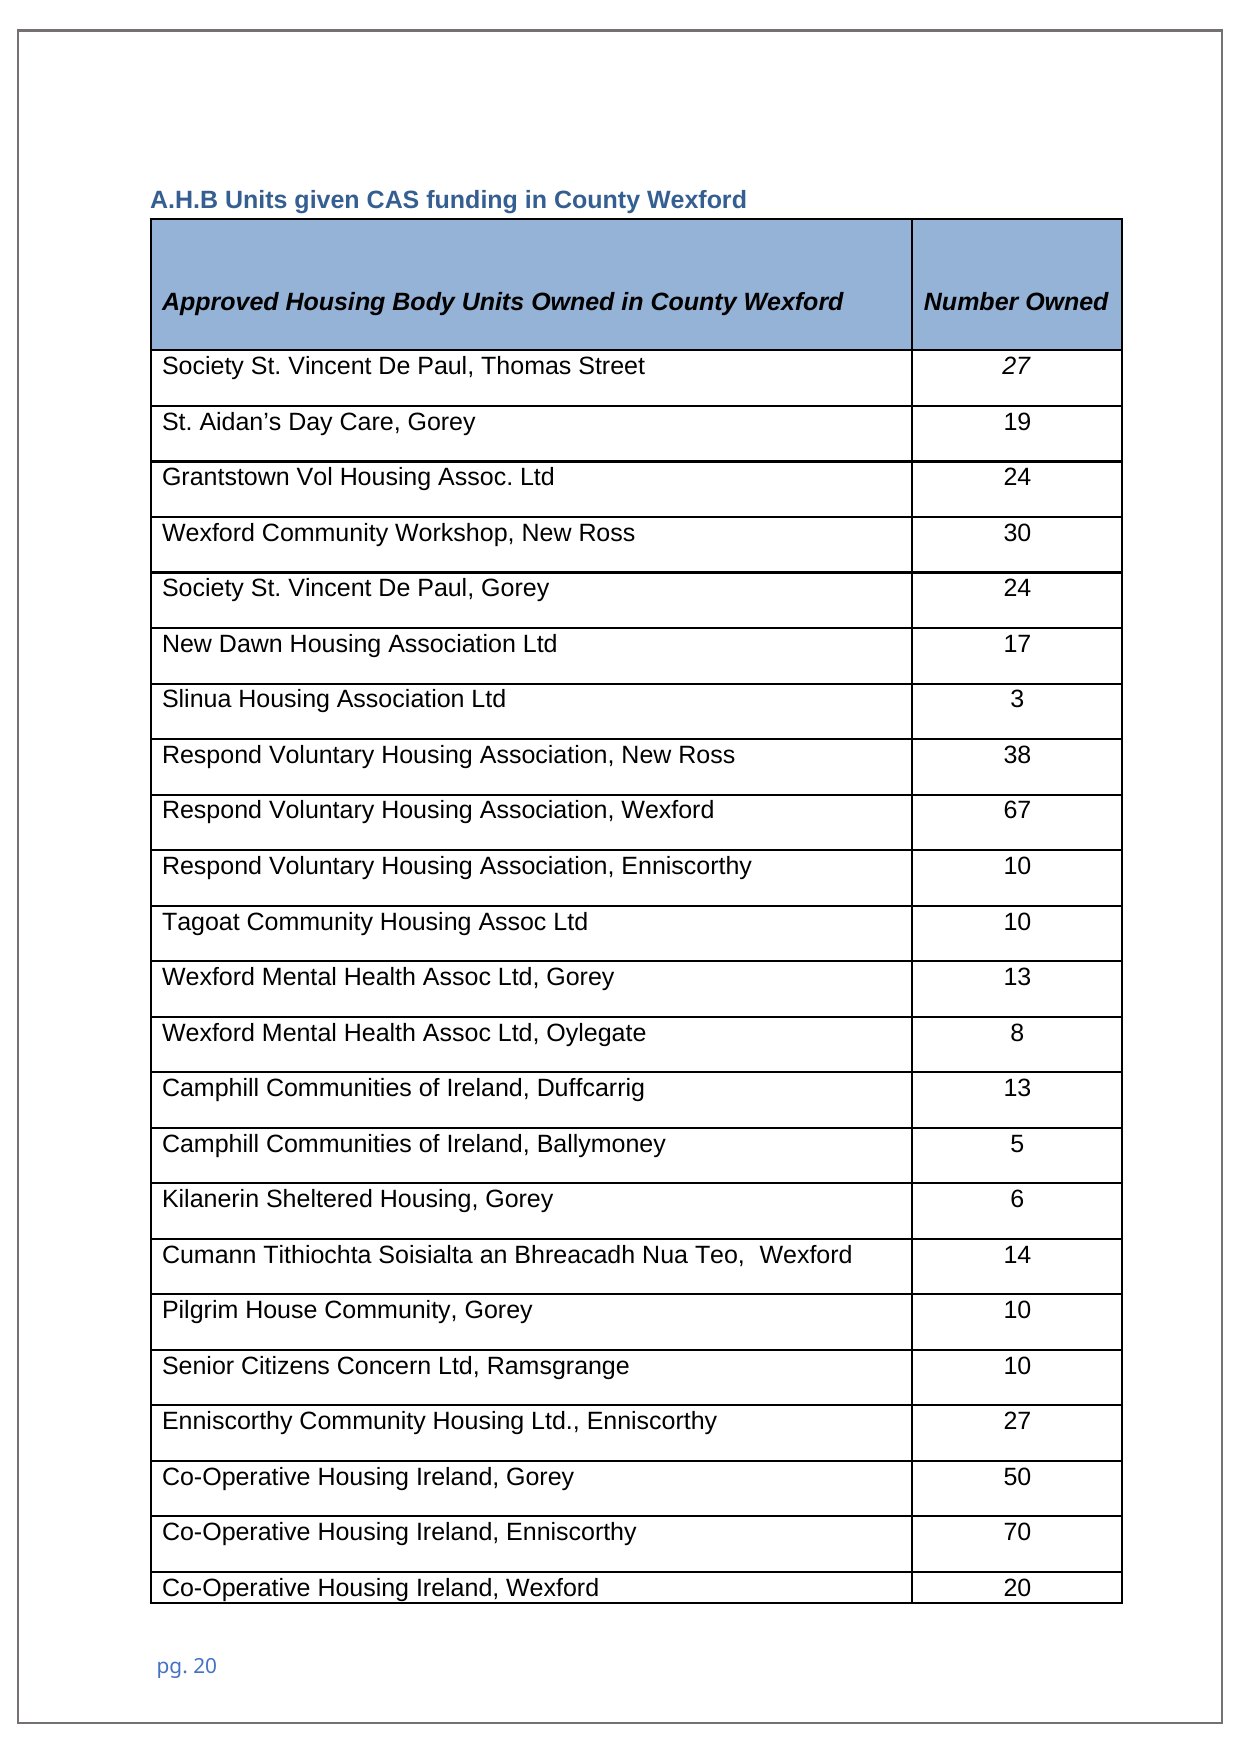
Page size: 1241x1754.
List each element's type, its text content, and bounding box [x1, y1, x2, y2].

table_cell Cumann Tithiochta Soisialta an Bhreacadh Nua Teo, Wexford [152, 1240, 911, 1293]
table_cell 3 [913, 685, 1121, 738]
table_cell 8 [913, 1018, 1121, 1071]
table_cell Kilanerin Sheltered Housing, Gorey [152, 1184, 911, 1238]
table_cell Pilgrim House Community, Gorey [152, 1295, 911, 1349]
table_cell Co-Operative Housing Ireland, Enniscorthy [152, 1517, 911, 1571]
table_cell 24 [913, 463, 1121, 516]
table_cell 10 [913, 1295, 1121, 1349]
table_cell 6 [913, 1184, 1121, 1238]
table_cell Camphill Communities of Ireland, Ballymoney [152, 1129, 911, 1182]
table_cell 27 [913, 1406, 1121, 1460]
table_cell 19 [913, 407, 1121, 460]
table_cell Tagoat Community Housing Assoc Ltd [152, 907, 911, 960]
table_cell Wexford Community Workshop, New Ross [152, 518, 911, 571]
table_header Approved Housing Body Units Owned in County Wexford [152, 220, 911, 349]
table_cell 30 [913, 518, 1121, 571]
table_cell St. Aidan’s Day Care, Gorey [152, 407, 911, 460]
table_cell 38 [913, 740, 1121, 793]
table_header Number Owned [913, 220, 1121, 349]
table_cell 14 [913, 1240, 1121, 1293]
table_cell Respond Voluntary Housing Association, Enniscorthy [152, 851, 911, 904]
table_cell Society St. Vincent De Paul, Thomas Street [152, 351, 911, 405]
table_cell 24 [913, 574, 1121, 627]
text A.H.B Units given CAS funding in County Wexford [150, 185, 1107, 214]
table_cell Wexford Mental Health Assoc Ltd, Gorey [152, 962, 911, 1016]
table_cell Camphill Communities of Ireland, Duffcarrig [152, 1073, 911, 1127]
table_cell Society St. Vincent De Paul, Gorey [152, 574, 911, 627]
table_cell 13 [913, 1073, 1121, 1127]
table_cell Slinua Housing Association Ltd [152, 685, 911, 738]
table_cell Co-Operative Housing Ireland, Wexford [152, 1573, 911, 1602]
table_cell Senior Citizens Concern Ltd, Ramsgrange [152, 1351, 911, 1404]
table_cell Co-Operative Housing Ireland, Gorey [152, 1462, 911, 1515]
table_cell 67 [913, 796, 1121, 849]
table_cell 27 [913, 351, 1121, 405]
table_cell Wexford Mental Health Assoc Ltd, Oylegate [152, 1018, 911, 1071]
table_cell New Dawn Housing Association Ltd [152, 629, 911, 682]
table_cell 20 [913, 1573, 1121, 1602]
table_cell 10 [913, 907, 1121, 960]
table_cell 70 [913, 1517, 1121, 1571]
table_cell Grantstown Vol Housing Assoc. Ltd [152, 463, 911, 516]
table_cell 17 [913, 629, 1121, 682]
table_cell Enniscorthy Community Housing Ltd., Enniscorthy [152, 1406, 911, 1460]
table_cell 10 [913, 1351, 1121, 1404]
table_cell 50 [913, 1462, 1121, 1515]
table_cell Respond Voluntary Housing Association, New Ross [152, 740, 911, 793]
table_cell Respond Voluntary Housing Association, Wexford [152, 796, 911, 849]
table_cell 13 [913, 962, 1121, 1016]
table_cell 10 [913, 851, 1121, 904]
table_cell 5 [913, 1129, 1121, 1182]
